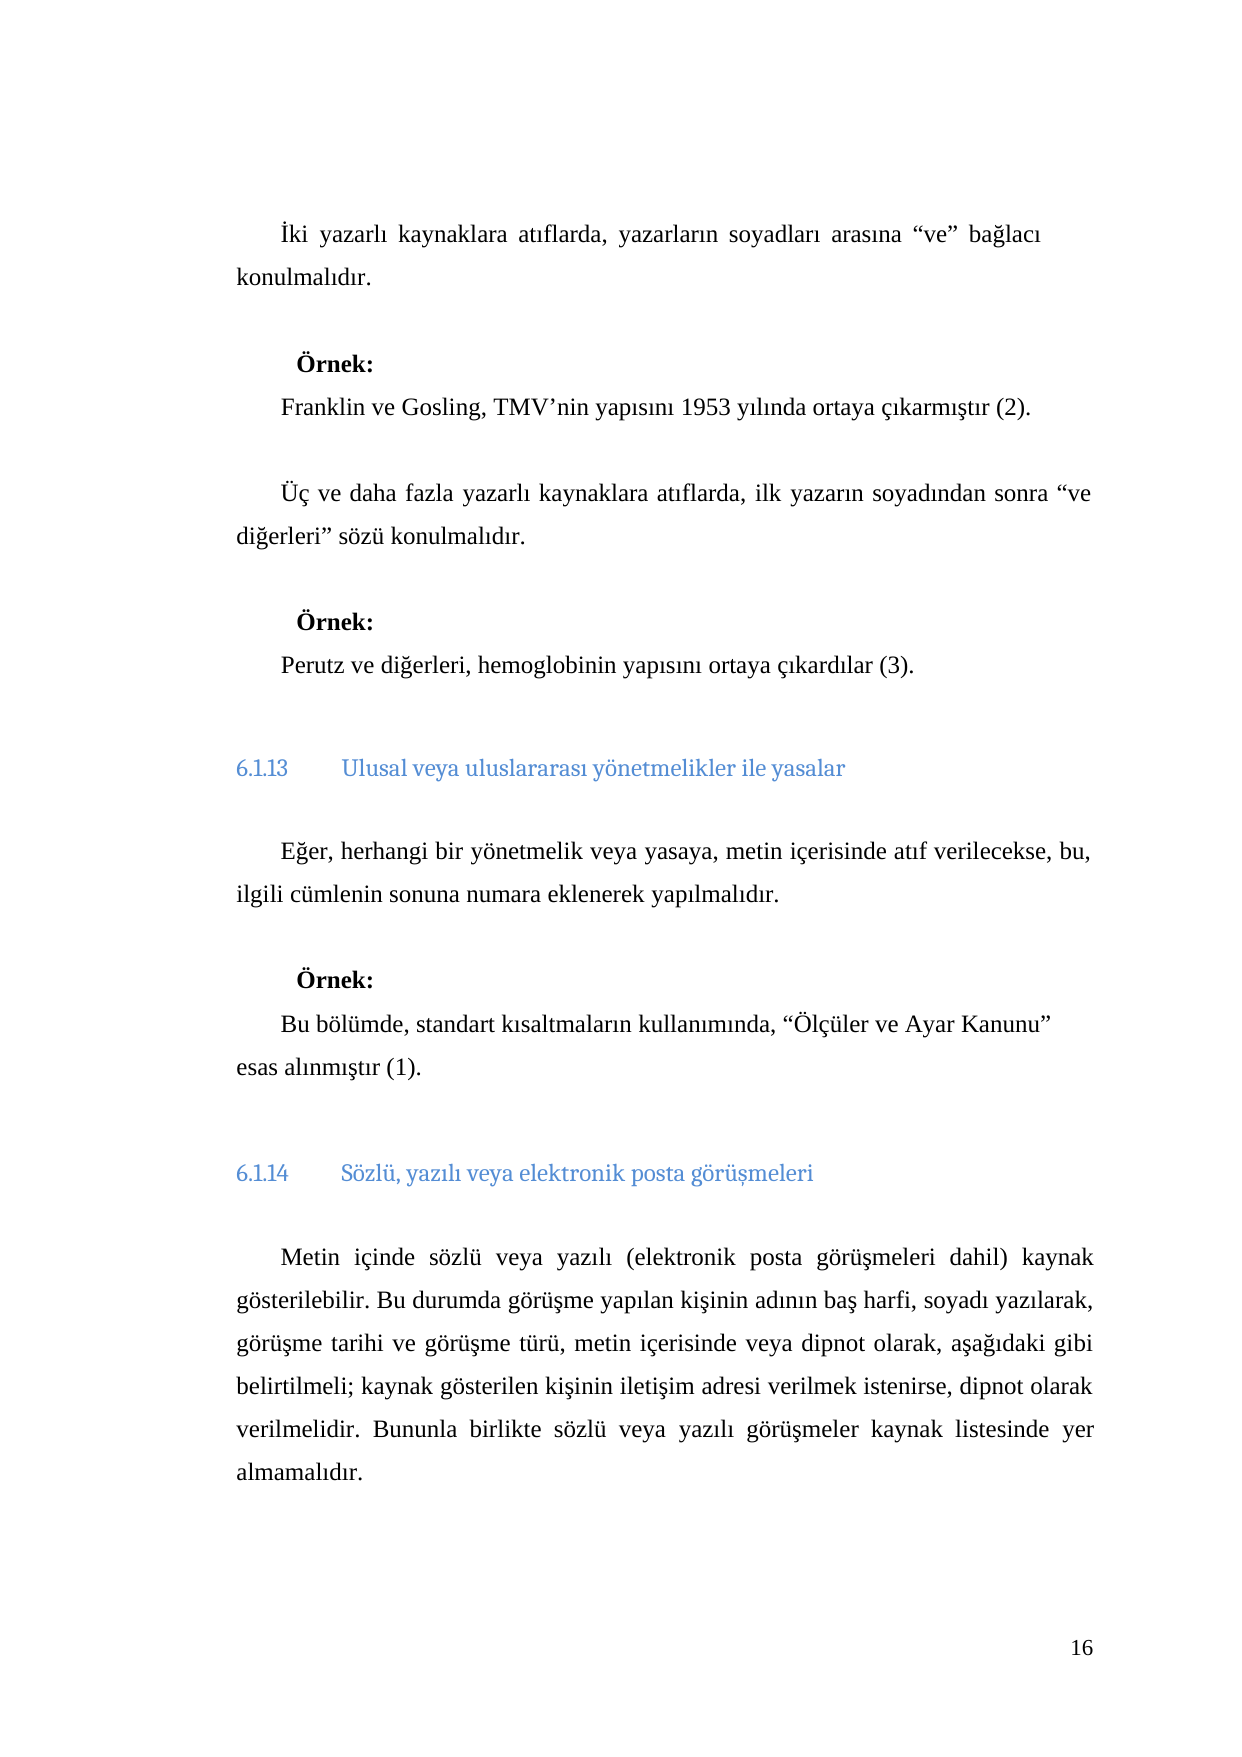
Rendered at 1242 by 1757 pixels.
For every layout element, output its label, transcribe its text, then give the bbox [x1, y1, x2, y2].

text Metin içinde sözlü veya yazılı (elektronik posta görüşmeleri dahil) kaynak gösterilebilir. Bu durumda görüşme yapılan kişinin adının baş harfi, soyadı yazılarak, görüşme tarihi ve görüşme türü, metin içerisinde veya dipnot olarak, aşağıdaki gibi belirtilmeli; kaynak gösterilen kişinin iletişim adresi verilmek istenirse, dipnot olarak verilmelidir. Bununla birlikte sözlü veya yazılı görüşmeler kaynak listesinde yer almamalıdır. [236, 1242, 1094, 1486]
subtitle Örnek: [296, 607, 1187, 636]
text İki yazarlı kaynaklara atıflarda, yazarların soyadları arasına “ve” bağlacı konulmalıdır. [236, 219, 1095, 291]
subtitle 6.1.14 Sözlü, yazılı veya elektronik posta görüşmeleri [236, 1159, 1187, 1188]
subtitle Örnek: [296, 349, 1187, 377]
text Perutz ve diğerleri, hemoglobinin yapısını ortaya çıkardılar (3). [281, 651, 1187, 679]
text Bu bölümde, standart kısaltmaların kullanımında, “Ölçüler ve Ayar Kanunu” esas alınmıştır (1). [236, 1009, 1095, 1081]
subtitle 6.1.13 Ulusal veya uluslararası yönetmelikler ile yasalar [236, 754, 1187, 783]
text Üç ve daha fazla yazarlı kaynaklara atıflarda, ilk yazarın soyadından sonra “ve diğerleri” sözü konulmalıdır. [236, 478, 1095, 550]
text Franklin ve Gosling, TMV’nin yapısını 1953 yılında ortaya çıkarmıştır (2). [281, 392, 1187, 420]
text Eğer, herhangi bir yönetmelik veya yasaya, metin içerisinde atıf verilecekse, bu, ilgili cümlenin sonuna numara eklenerek yapılmalıdır. [236, 836, 1095, 908]
subtitle Örnek: [296, 966, 1187, 994]
